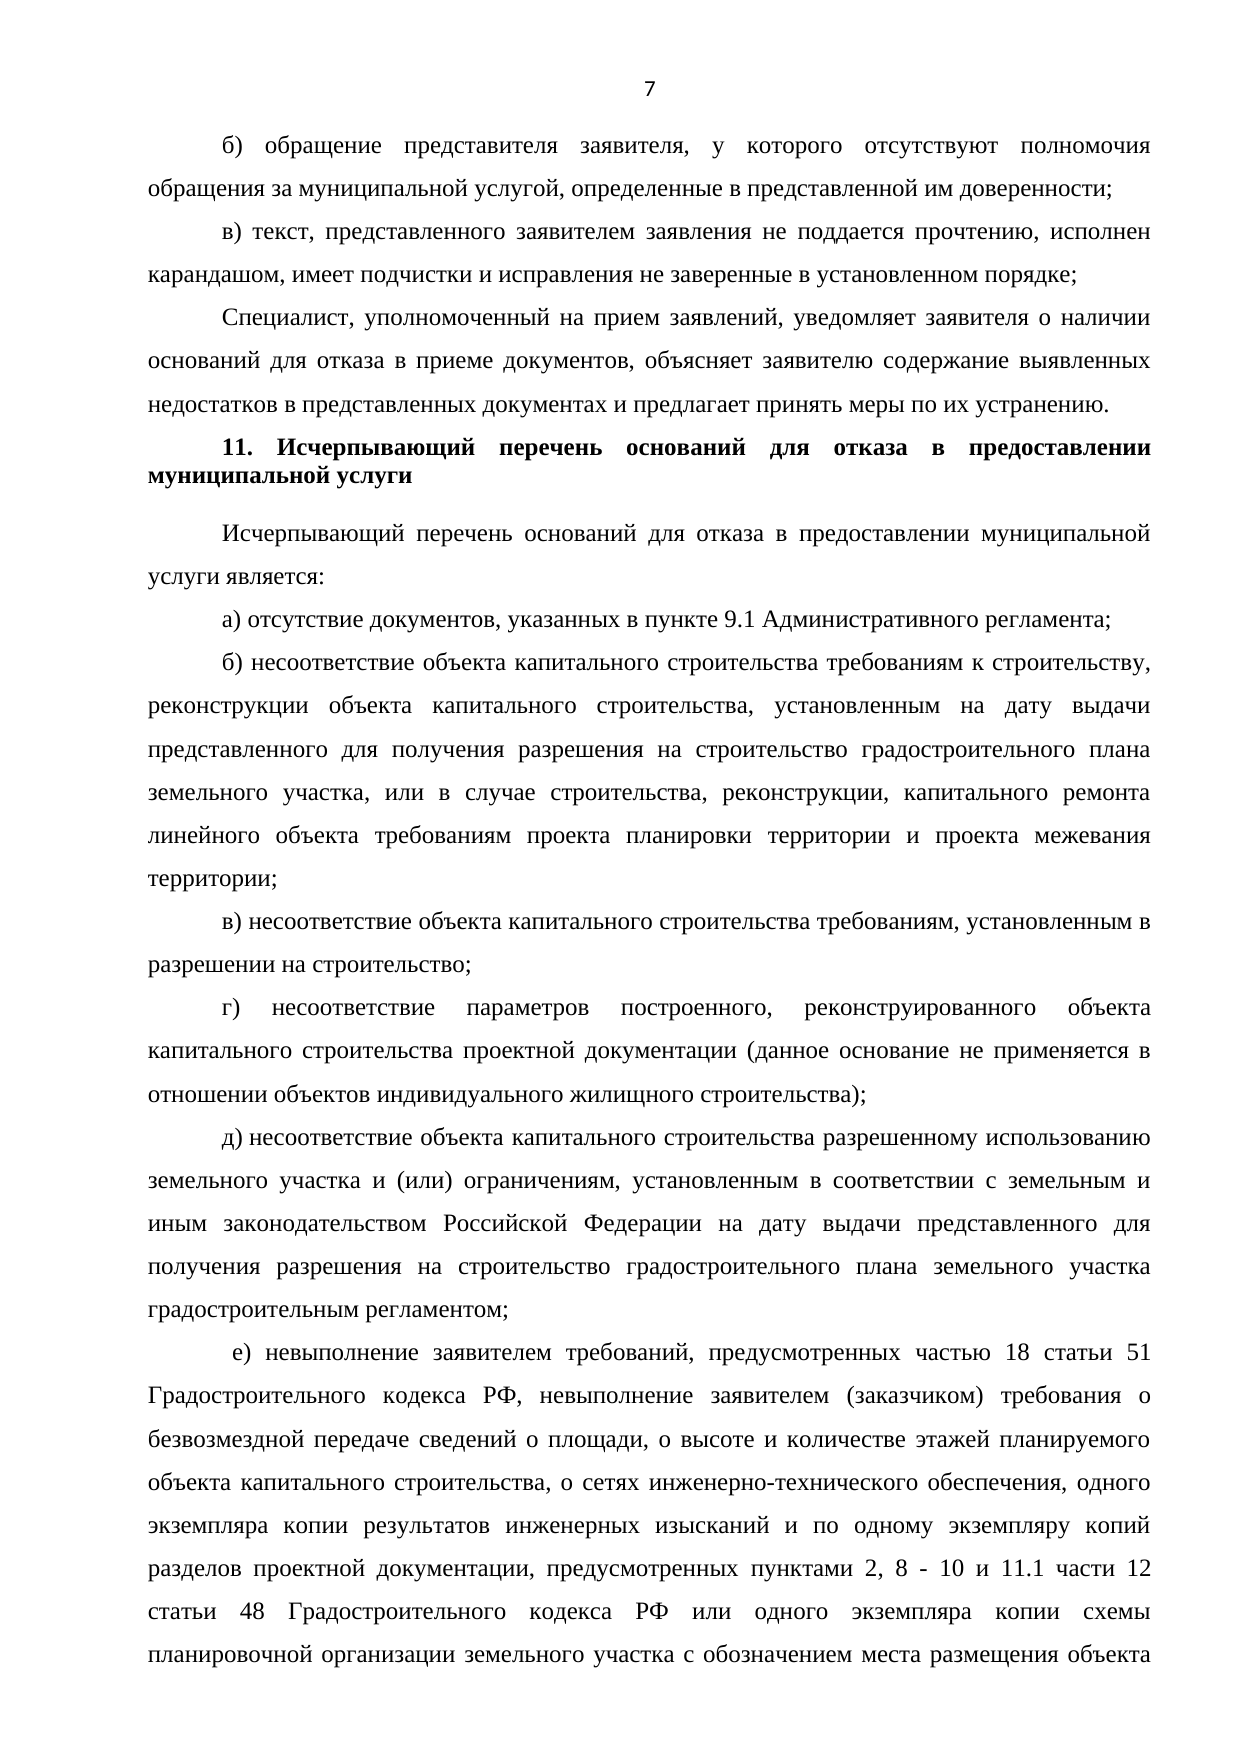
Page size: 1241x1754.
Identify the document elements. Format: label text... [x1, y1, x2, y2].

text а) отсутствие документов, указанных в пункте 9.1 Административного регламента; [148, 604, 1152, 633]
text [148, 1337, 1152, 1668]
text г) несоответствие параметров построенного, реконструированного объекта капитального строительства проектной документации (данное основание не применяется в отношении объектов индивидуального жилищного строительства); [148, 992, 1152, 1107]
list 11. Исчерпывающий перечень оснований для отказа в предоставлении муниципальной услуги [148, 432, 1152, 489]
text б) обращение представителя заявителя, у которого отсутствуют полномочия обращения за муниципальной услугой, определенные в представленной им доверенности; [148, 130, 1152, 202]
text Исчерпывающий перечень оснований для отказа в предоставлении муниципальной услуги является: [148, 518, 1152, 590]
text д) несоответствие объекта капитального строительства разрешенному использованию земельного участка и (или) ограничениям, установленным в соответствии с земельным и иным законодательством Российской Федерации на дату выдачи представленного для получения разрешения на строительство градостроительного плана земельного участка градостроительным регламентом; [148, 1122, 1152, 1323]
text б) несоответствие объекта капитального строительства требованиям к строительству, реконструкции объекта капитального строительства, установленным на дату выдачи представленного для получения разрешения на строительство градостроительного плана земельного участка, или в случае строительства, реконструкции, капитального ремонта линейного объекта требованиям проекта планировки территории и проекта межевания территории; [148, 647, 1152, 892]
list Специалист, уполномоченный на прием заявлений, уведомляет заявителя о наличии оснований для отказа в приеме документов, объясняет заявителю содержание выявленных недостатков в представленных документах и предлагает принять меры по их устранению. [148, 302, 1152, 417]
text в) несоответствие объекта капитального строительства требованиям, установленным в разрешении на строительство; [148, 906, 1152, 978]
text в) текст, представленного заявителем заявления не поддается прочтению, исполнен карандашом, имеет подчистки и исправления не заверенные в установленном порядке; [148, 216, 1152, 288]
